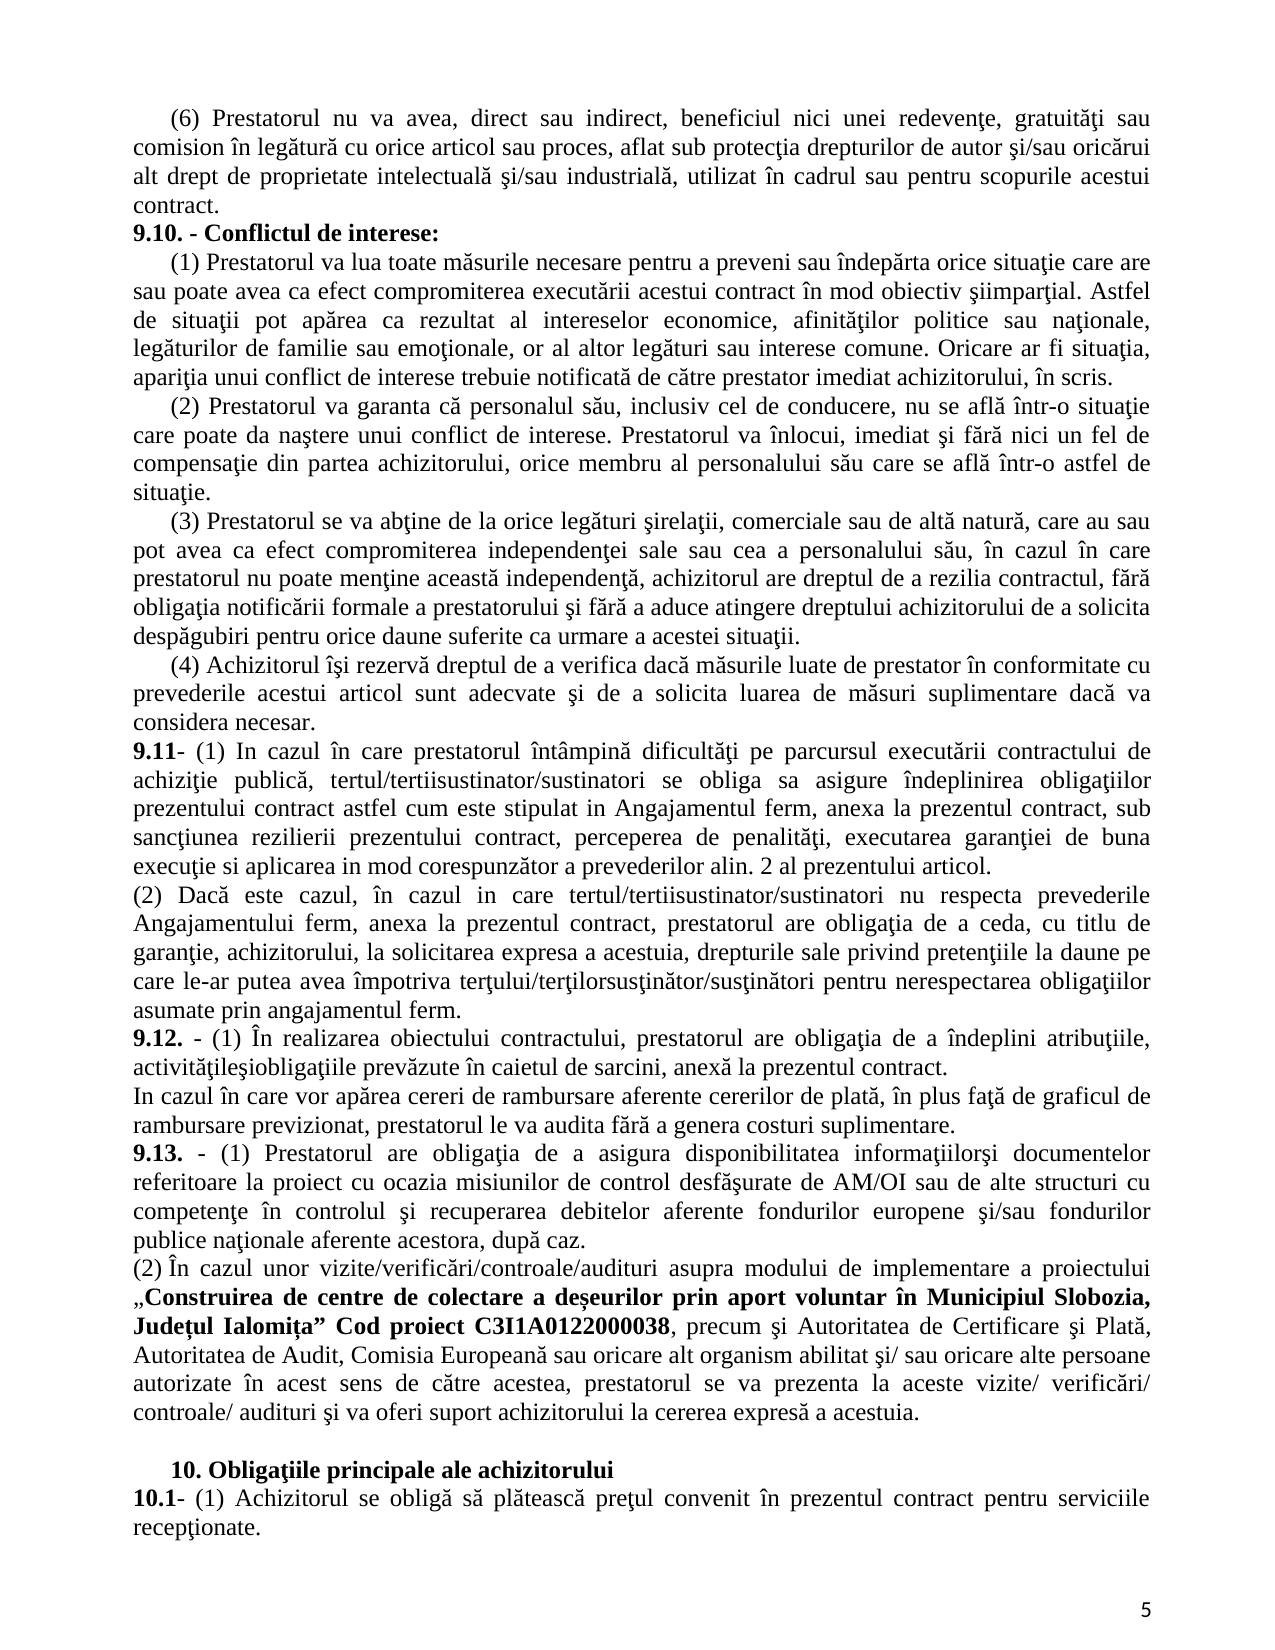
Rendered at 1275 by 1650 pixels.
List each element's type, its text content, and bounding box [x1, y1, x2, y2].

list În cazul unor vizite/verificări/controale/audituri asupra modului de implementare a proiectului „Construirea de centre de colectare a deșeurilor prin aport voluntar în Municipiul Slobozia, Județul Ialomița” Cod proiect C3I1A0122000038, precum şi Autoritatea de Certificare şi Plată, Autoritatea de Audit, Comisia Europeană sau oricare alt organism abilitat şi/ sau oricare alte persoane autorizate în acest sens de către acestea, prestatorul se va prezenta la aceste vizite/ verificări/ controale/ audituri şi va oferi suport achizitorului la cererea expresă a acestuia. [133, 1253, 1152, 1426]
text (2) Prestatorul va garanta că personalul său, inclusiv cel de conducere, nu se află într-o situaţie care poate da naştere unui conflict de interese. Prestatorul va înlocui, imediat şi fără nici un fel de compensaţie din partea achizitorului, orice membru al personalului său care se află într-o astfel de situaţie. [133, 391, 1152, 506]
text 9.13. - (1) Prestatorul are obligaţia de a asigura disponibilitatea informaţiilorşi documentelor referitoare la proiect cu ocazia misiunilor de control desfăşurate de AM/OI sau de alte structuri cu competenţe în controlul şi recuperarea debitelor aferente fondurilor europene şi/sau fondurilor publice naţionale aferente acestora, după caz. [133, 1138, 1152, 1253]
text (2) Dacă este cazul, în cazul in care tertul/tertiisustinator/sustinatori nu respecta prevederile Angajamentului ferm, anexa la prezentul contract, prestatorul are obligaţia de a ceda, cu titlu de garanţie, achizitorului, la solicitarea expresa a acestuia, drepturile sale privind pretenţiile la daune pe care le-ar putea avea împotriva terţului/terţilorsusţinător/susţinători pentru nerespectarea obligaţiilor asumate prin angajamentul ferm. [133, 880, 1152, 1023]
text In cazul în care vor apărea cereri de rambursare aferente cererilor de plată, în plus faţă de graficul de rambursare previzionat, prestatorul le va audita fără a genera costuri suplimentare. [133, 1081, 1152, 1138]
text 9.11- (1) In cazul în care prestatorul întâmpină dificultăţi pe parcursul executării contractului de achiziţie publică, tertul/tertiisustinator/sustinatori se obliga sa asigure îndeplinirea obligaţiilor prezentului contract astfel cum este stipulat in Angajamentul ferm, anexa la prezentul contract, sub sancţiunea rezilierii prezentului contract, perceperea de penalităţi, executarea garanţiei de buna execuţie si aplicarea in mod corespunzător a prevederilor alin. 2 al prezentului articol. [133, 736, 1152, 880]
text (3) Prestatorul se va abţine de la orice legături şirelaţii, comerciale sau de altă natură, care au sau pot avea ca efect compromiterea independenţei sale sau cea a personalului său, în cazul în care prestatorul nu poate menţine această independenţă, achizitorul are dreptul de a rezilia contractul, fără obligaţia notificării formale a prestatorului şi fără a aduce atingere dreptului achizitorului de a solicita despăgubiri pentru orice daune suferite ca urmare a acestei situaţii. [133, 506, 1152, 650]
text 9.10. - Conflictul de interese: [133, 218, 1152, 247]
text (4) Achizitorul îşi rezervă dreptul de a verifica dacă măsurile luate de prestator în conformitate cu prevederile acestui articol sunt adecvate şi de a solicita luarea de măsuri suplimentare dacă va considera necesar. [133, 650, 1152, 736]
text 10.1- (1) Achizitorul se obligă să plătească preţul convenit în prezentul contract pentru serviciile recepţionate. [133, 1483, 1152, 1541]
text 9.12. - (1) În realizarea obiectului contractului, prestatorul are obligaţia de a îndeplini atribuţiile, activităţileşiobligaţiile prevăzute în caietul de sarcini, anexă la prezentul contract. [133, 1023, 1152, 1081]
text (6) Prestatorul nu va avea, direct sau indirect, beneficiul nici unei redevenţe, gratuităţi sau comision în legătură cu orice articol sau proces, aflat sub protecţia drepturilor de autor şi/sau oricărui alt drept de proprietate intelectuală şi/sau industrială, utilizat în cadrul sau pentru scopurile acestui contract. [133, 103, 1152, 218]
text (1) Prestatorul va lua toate măsurile necesare pentru a preveni sau îndepărta orice situaţie care are sau poate avea ca efect compromiterea executării acestui contract în mod obiectiv şiimparţial. Astfel de situaţii pot apărea ca rezultat al intereselor economice, afinităţilor politice sau naţionale, legăturilor de familie sau emoţionale, or al altor legături sau interese comune. Oricare ar fi situaţia, apariţia unui conflict de interese trebuie notificată de către prestator imediat achizitorului, în scris. [133, 247, 1152, 391]
list Obligaţiile principale ale achizitorului [170, 1455, 1152, 1483]
